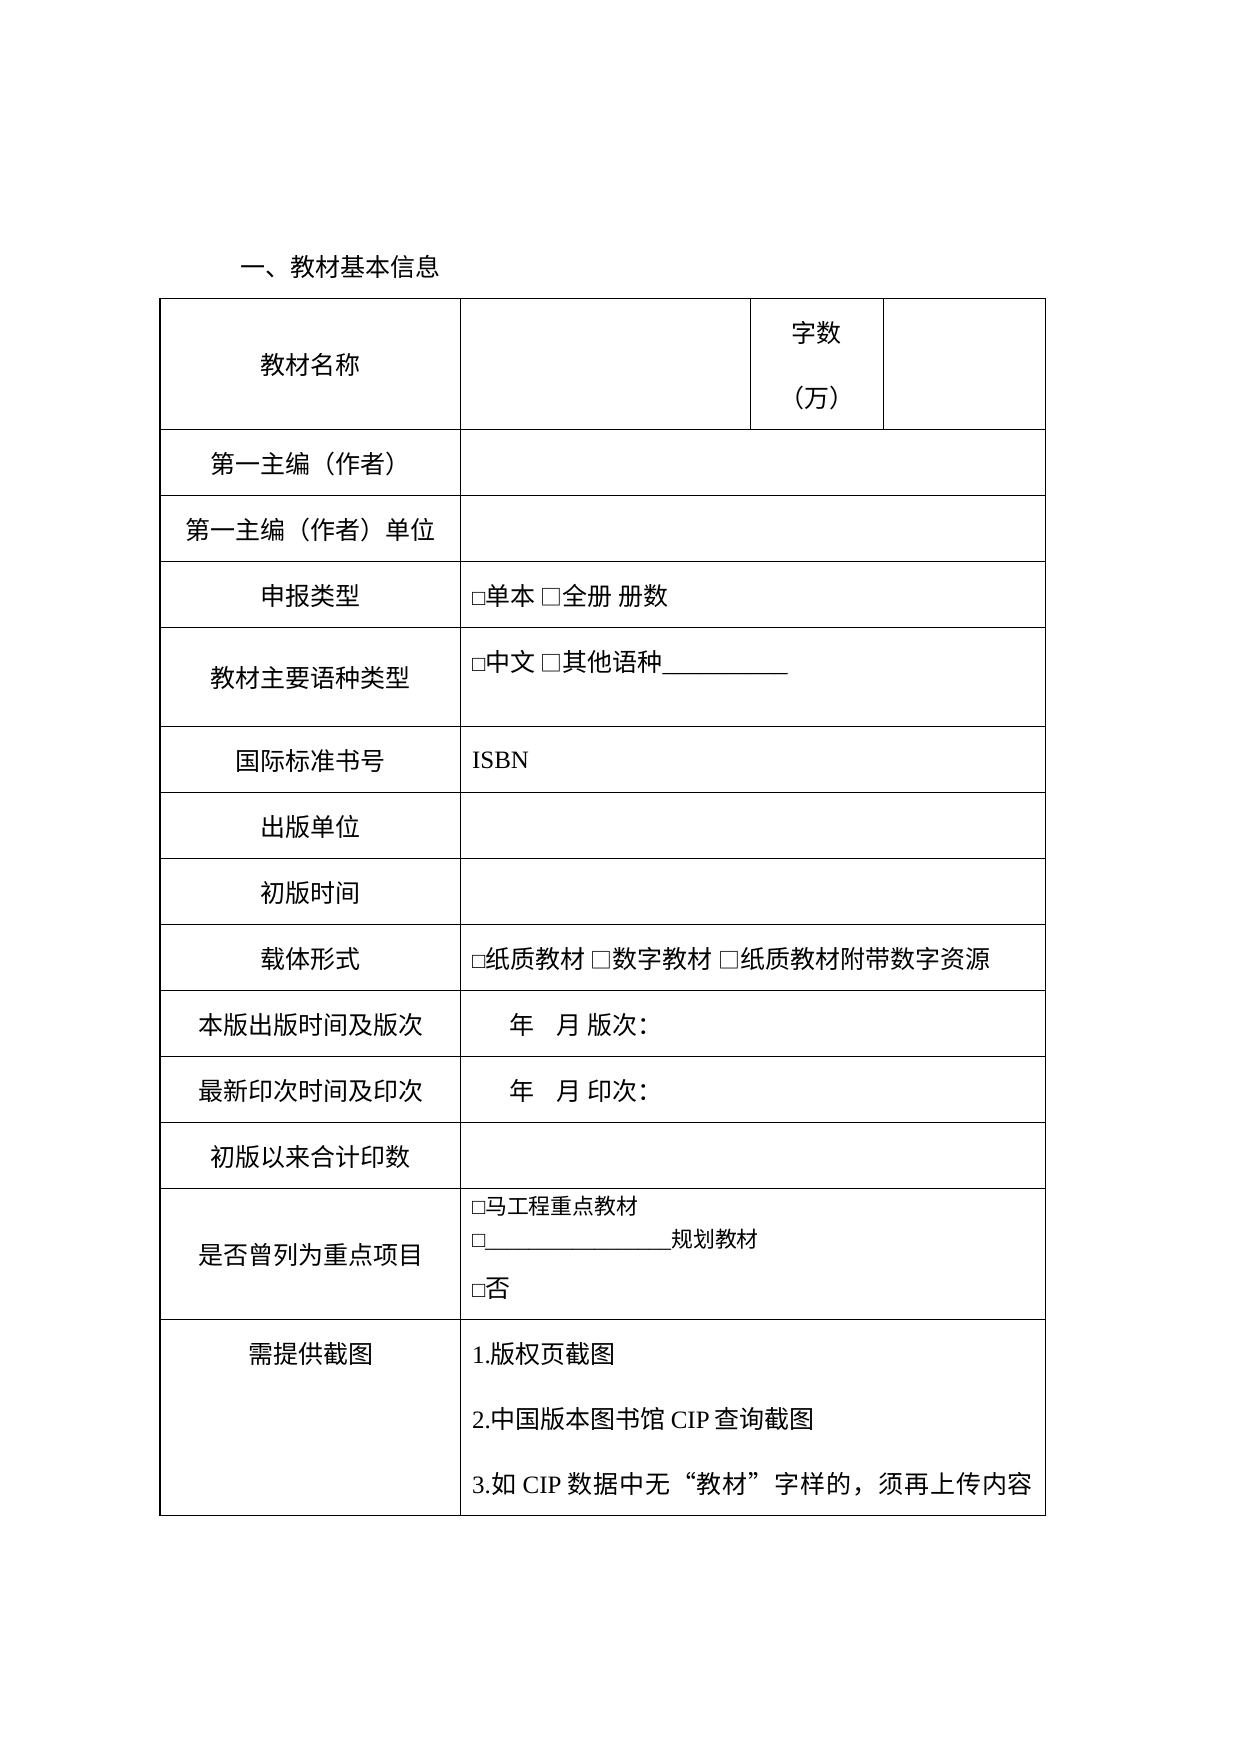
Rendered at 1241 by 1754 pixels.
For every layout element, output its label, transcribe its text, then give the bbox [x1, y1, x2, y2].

table_cell 出版单位 [161, 793, 460, 858]
table_cell 教材主要语种类型 [161, 628, 460, 726]
table_cell 第一主编（作者）单位 [161, 496, 460, 561]
table_cell 最新印次时间及印次 [161, 1057, 460, 1122]
table_cell 初版以来合计印数 [161, 1123, 460, 1188]
table_header [884, 299, 1045, 429]
table_cell 本版出版时间及版次 [161, 991, 460, 1056]
table_cell 载体形式 [161, 925, 460, 990]
table_cell ISBN [461, 727, 1045, 792]
table_cell 第一主编（作者） [161, 430, 460, 495]
table_cell [461, 1123, 1045, 1188]
table_cell □中文 □其他语种__________ [461, 628, 1045, 726]
table_cell [461, 430, 1045, 495]
table_cell [461, 859, 1045, 924]
table_cell □纸质教材 □数字教材 □纸质教材附带数字资源 [461, 925, 1045, 990]
table_cell 是否曾列为重点项目 [161, 1189, 460, 1319]
table_cell □单本 □全册 册数 [461, 562, 1045, 627]
table_cell □马工程重点教材 □_________________规划教材 □否 [461, 1189, 1045, 1319]
table_header 字数（万） [751, 299, 883, 429]
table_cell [461, 1320, 1045, 1515]
table_cell 初版时间 [161, 859, 460, 924]
text 5. 作者信息须填写教材所有作者信息，有关人员须确实参与编写，并在教材中明确出现姓名。 一、教材基本信息 [159, 233, 1093, 298]
table_cell [461, 496, 1045, 561]
table_header 教材名称 [161, 299, 460, 429]
table_cell 申报类型 [161, 562, 460, 627]
table_header [461, 299, 750, 429]
table_cell 国际标准书号 [161, 727, 460, 792]
table_cell 年 月 版次： [461, 991, 1045, 1056]
table_cell [461, 793, 1045, 858]
table_cell 年 月 印次： [461, 1057, 1045, 1122]
table_cell 需提供截图 [161, 1320, 460, 1515]
